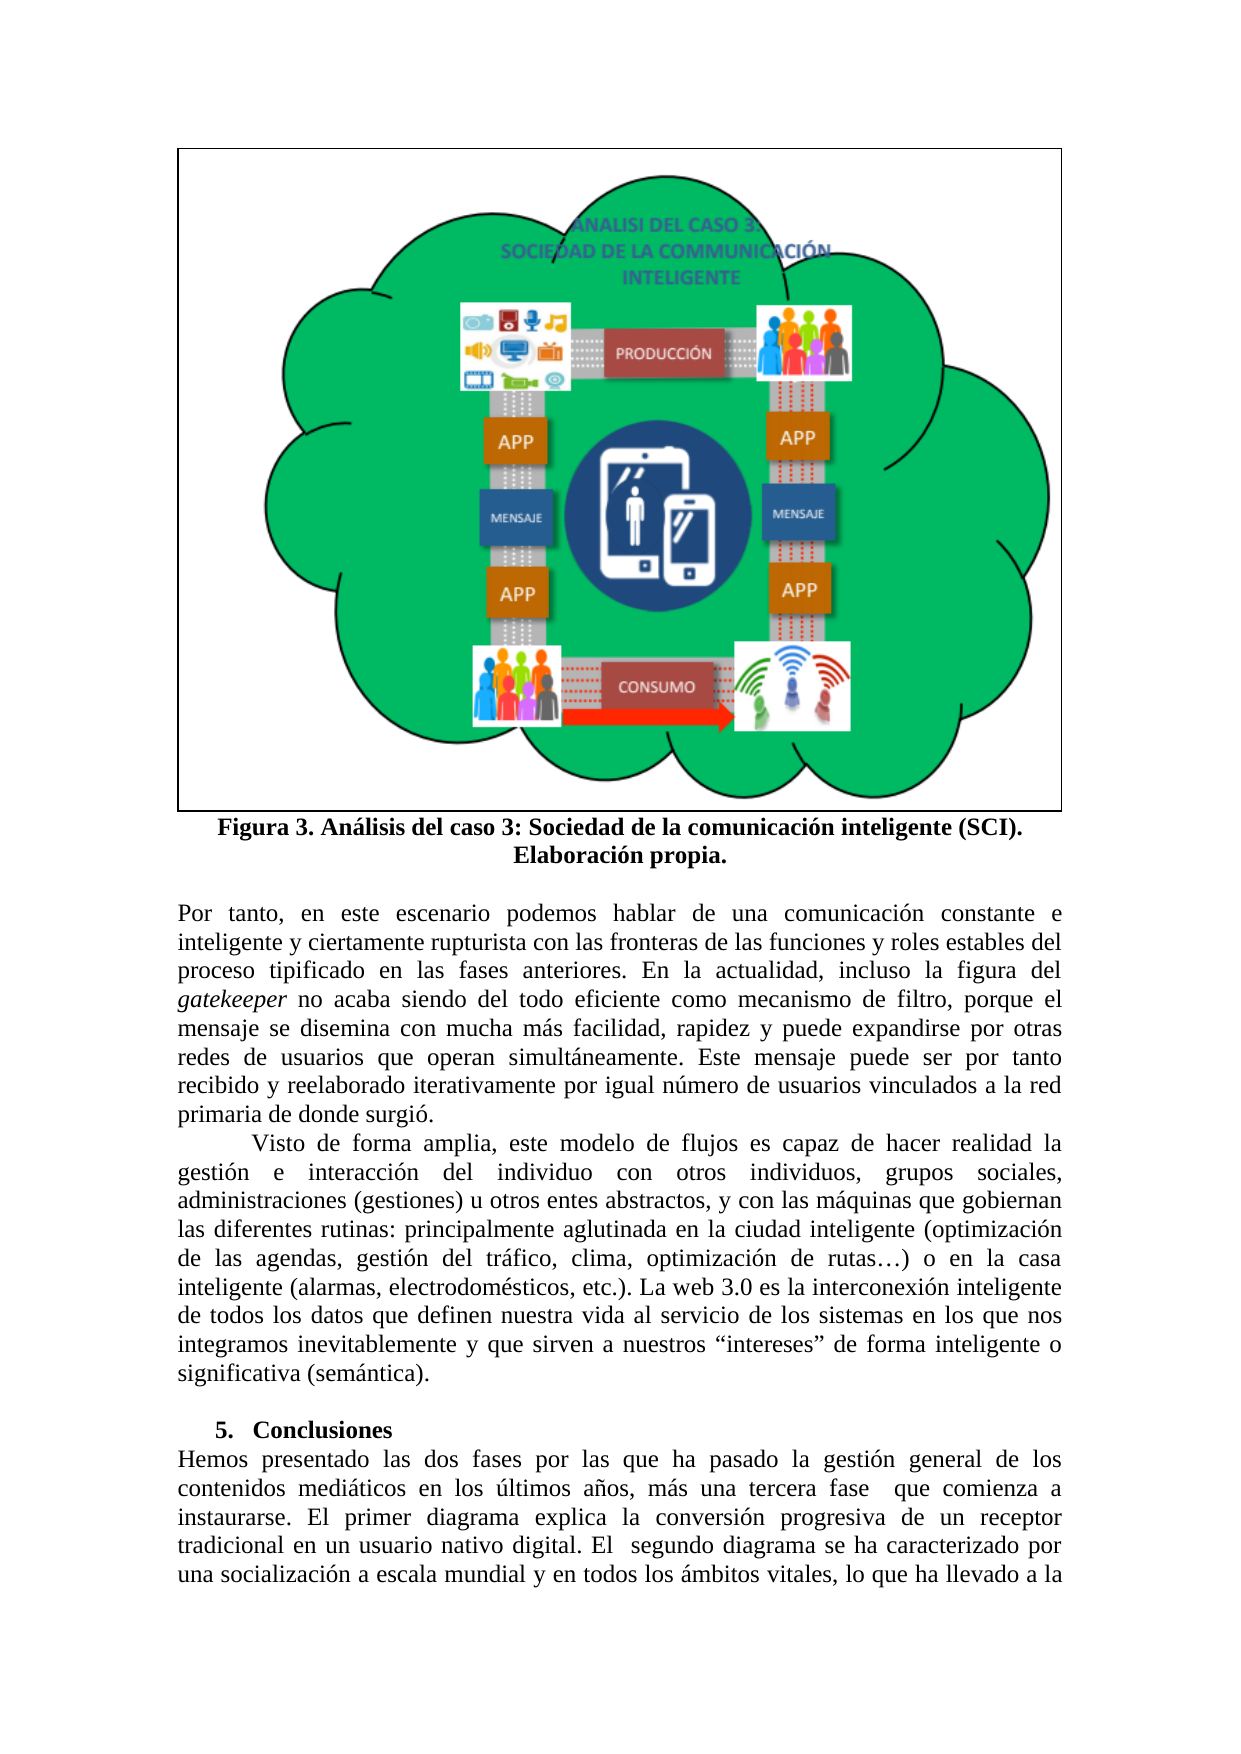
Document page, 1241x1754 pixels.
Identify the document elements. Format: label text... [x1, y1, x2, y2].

text Por tanto, en este escenario podemos hablar de una comunicación constante e inteligente y ciertamente rupturista con las fronteras de las funciones y roles estables del proceso tipificado en las fases anteriores. En la actualidad, incluso la figura del gatekeeper no acaba siendo del todo eficiente como mecanismo de filtro, porque el mensaje se disemina con mucha más facilidad, rapidez y puede expandirse por otras redes de usuarios que operan simultáneamente. Este mensaje puede ser por tanto recibido y reelaborado iterativamente por igual número de usuarios vinculados a la red primaria de donde surgió. [177, 898, 1063, 1128]
text Visto de forma amplia, este modelo de flujos es capaz de hacer realidad la gestión e interacción del individuo con otros individuos, grupos sociales, administraciones (gestiones) u otros entes abstractos, y con las máquinas que gobiernan las diferentes rutinas: principalmente aglutinada en la ciudad inteligente (optimización de las agendas, gestión del tráfico, clima, optimización de rutas…) o en la casa inteligente (alarmas, electrodomésticos, etc.). La web 3.0 es la interconexión inteligente de todos los datos que definen nuestra vida al servicio de los sistemas en los que nos integramos inevitablemente y que sirven a nuestros “intereses” de forma inteligente o significativa (semántica). [177, 1128, 1063, 1387]
list Conclusiones [215, 1416, 1063, 1444]
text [177, 1444, 1063, 1588]
text Figura 3. Análisis del caso 3: Sociedad de la comunicación inteligente (SCI). Elaboración propia. [177, 812, 1063, 869]
